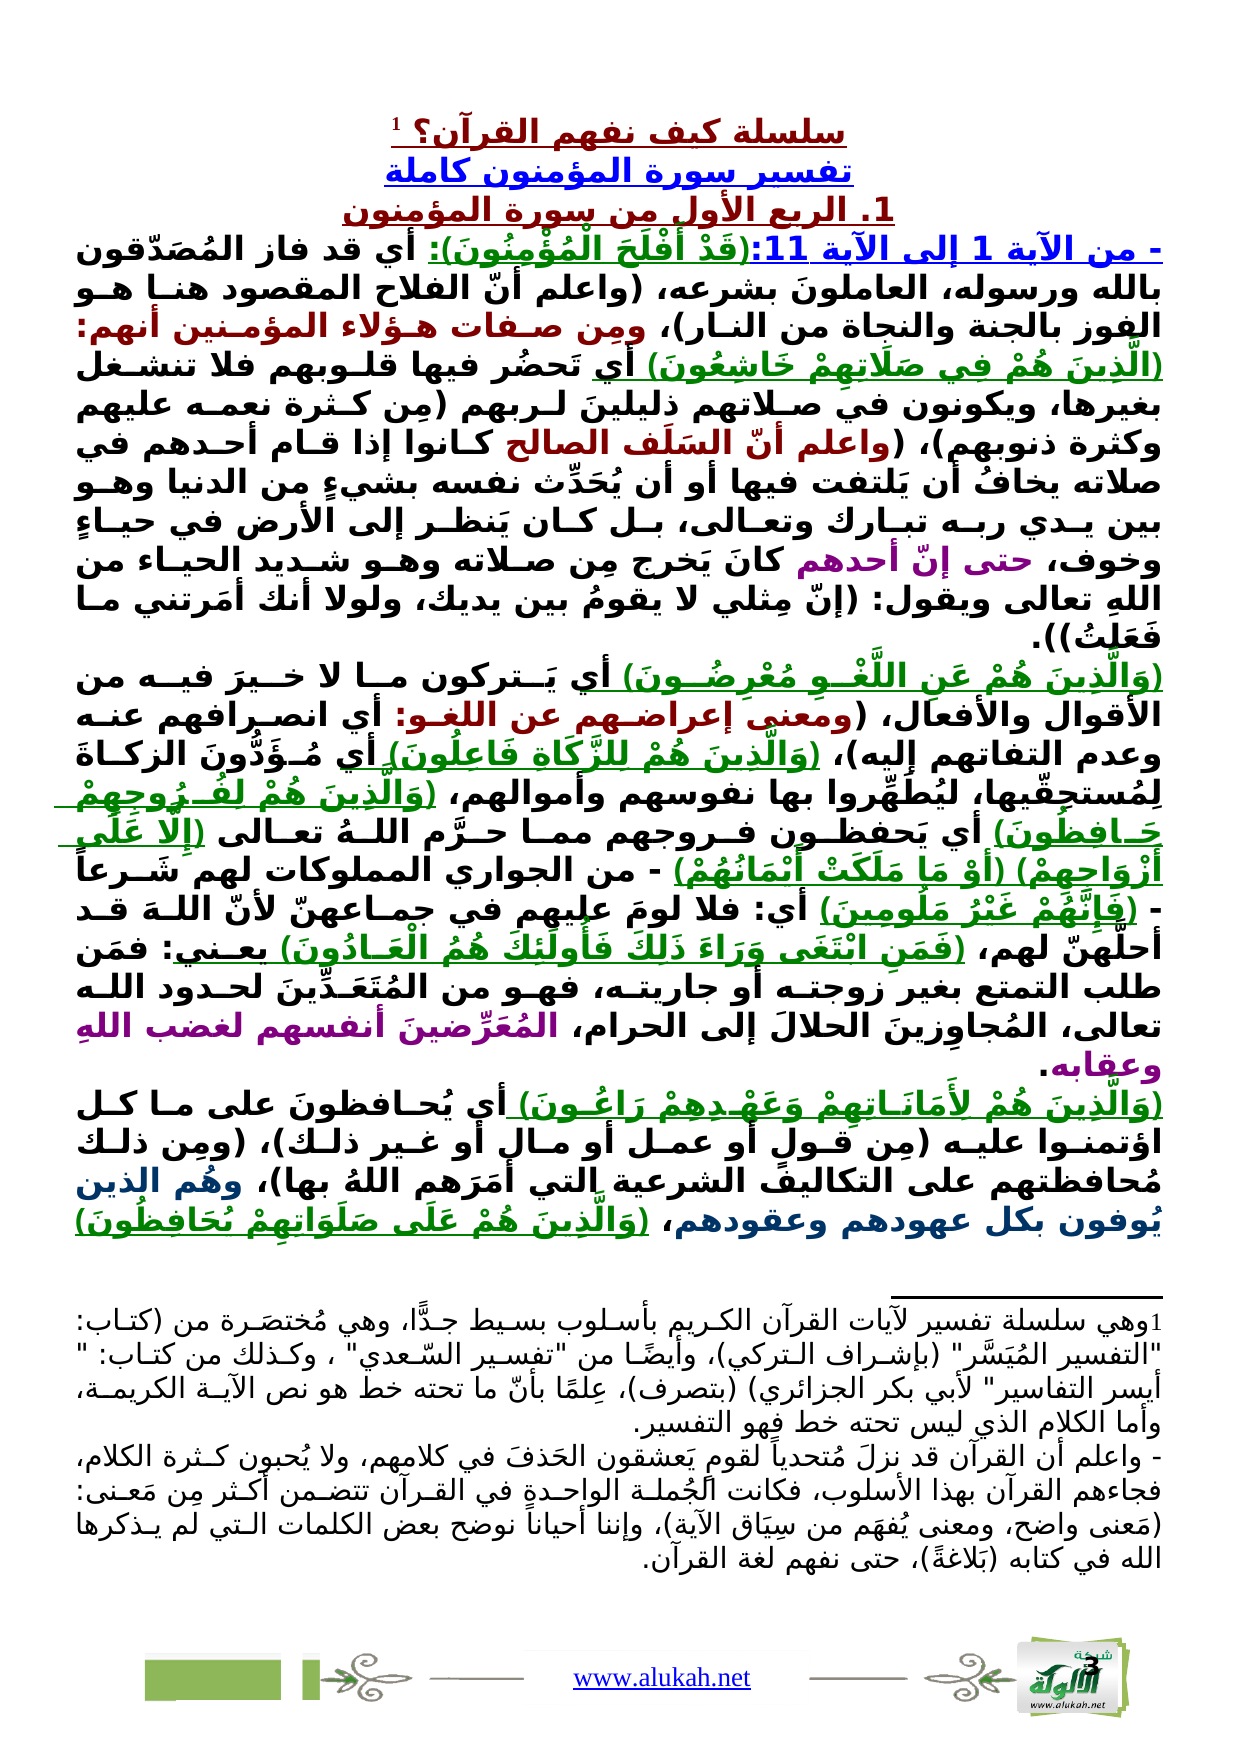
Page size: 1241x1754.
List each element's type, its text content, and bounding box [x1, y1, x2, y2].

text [75, 1084, 1162, 1239]
text - من الآية 1 إلى الآية 11:﴿قَدْ أَفْلَحَ الْمُؤْمِنُونَ﴾: أي قد فاز المُصَدّقون بالله ورسوله، العاملونَ بشرعه، (واعلم أنّ الفلاح المقصود هنا هو الفوز بالجنة والنجاة من النار)، ومِن صفات هؤلاء المؤمنين أنهم: ﴿الَّذِينَ هُمْ فِي صَلَاتِهِمْ خَاشِعُونَ﴾ أي تَحضُر فيها قلوبهم فلا تنشغل بغيرها، ويكونون في صلاتهم ذليلينَ لربهم (مِن كثرة نعمه عليهم وكثرة ذنوبهم)، (واعلم أنّ السَلَف الصالح كانوا إذا قام أحدهم في صلاته يخافُ أن يَلتفت فيها أو أن يُحَدِّث نفسه بشيءٍ من الدنيا وهو بين يدي ربه تبارك وتعالى، بل كان يَنظر إلى الأرض في حياءٍ وخوف، حتى إنّ أحدهم كانَ يَخرج مِن صلاته وهو شديد الحياء من اللهِ تعالى ويقول: (إنّ مِثلي لا يقومُ بين يديك، ولولا أنك أمَرتني ما فَعَلتُ)). [75, 229, 1162, 657]
picture [143, 1638, 1119, 1720]
text 1. الربع الأول من سورة المؤمنون [75, 190, 1162, 229]
text تفسير سورة المؤمنون كاملة [75, 152, 1162, 190]
text سلسلة كيف نفهم القرآن؟ [75, 112, 1162, 152]
text ﴿وَالَّذِينَ هُمْ عَنِ اللَّغْوِ مُعْرِضُونَ﴾ أي يَتركون ما لا خيرَ فيه من الأقوال والأفعال، (ومعنى إعراضهم عن اللغو: أي انصرافهم عنه وعدم التفاتهم إليه)، ﴿وَالَّذِينَ هُمْ لِلزَّكَاةِ فَاعِلُونَ﴾ أي مُؤَدُّونَ الزكاةَ لِمُستحِقّيها، ليُطَهِّروا بها نفوسهم وأموالهم، ﴿وَالَّذِينَ هُمْ لِفُرُوجِهِمْ حَافِظُونَ﴾ أي يَحفظون فروجهم مما حرَّم اللهُ تعالى ﴿إِلَّا عَلَى أَزْوَاجِهِمْ﴾ ﴿أوْ مَا مَلَكَتْ أَيْمَانُهُمْ﴾ - من الجواري المملوكات لهم شَرعاً - ﴿فَإِنَّهُمْ غَيْرُ مَلُومِينَ﴾ أي: فلا لومَ عليهم في جماعهنّ لأنّ اللهَ قد أحلَّهنّ لهم، ﴿فَمَنِ ابْتَغَى وَرَاءَ ذَلِكَ فَأُولَئِكَ هُمُ الْعَادُونَ﴾ يعني: فمَن طلب التمتع بغير زوجته أو جاريته، فهو من المُتَعَدِّينَ لحدود الله تعالى، المُجاوِزينَ الحلالَ إلى الحرام، المُعَرِّضينَ أنفسهم لغضب اللهِ وعقابه. [75, 657, 1162, 1084]
